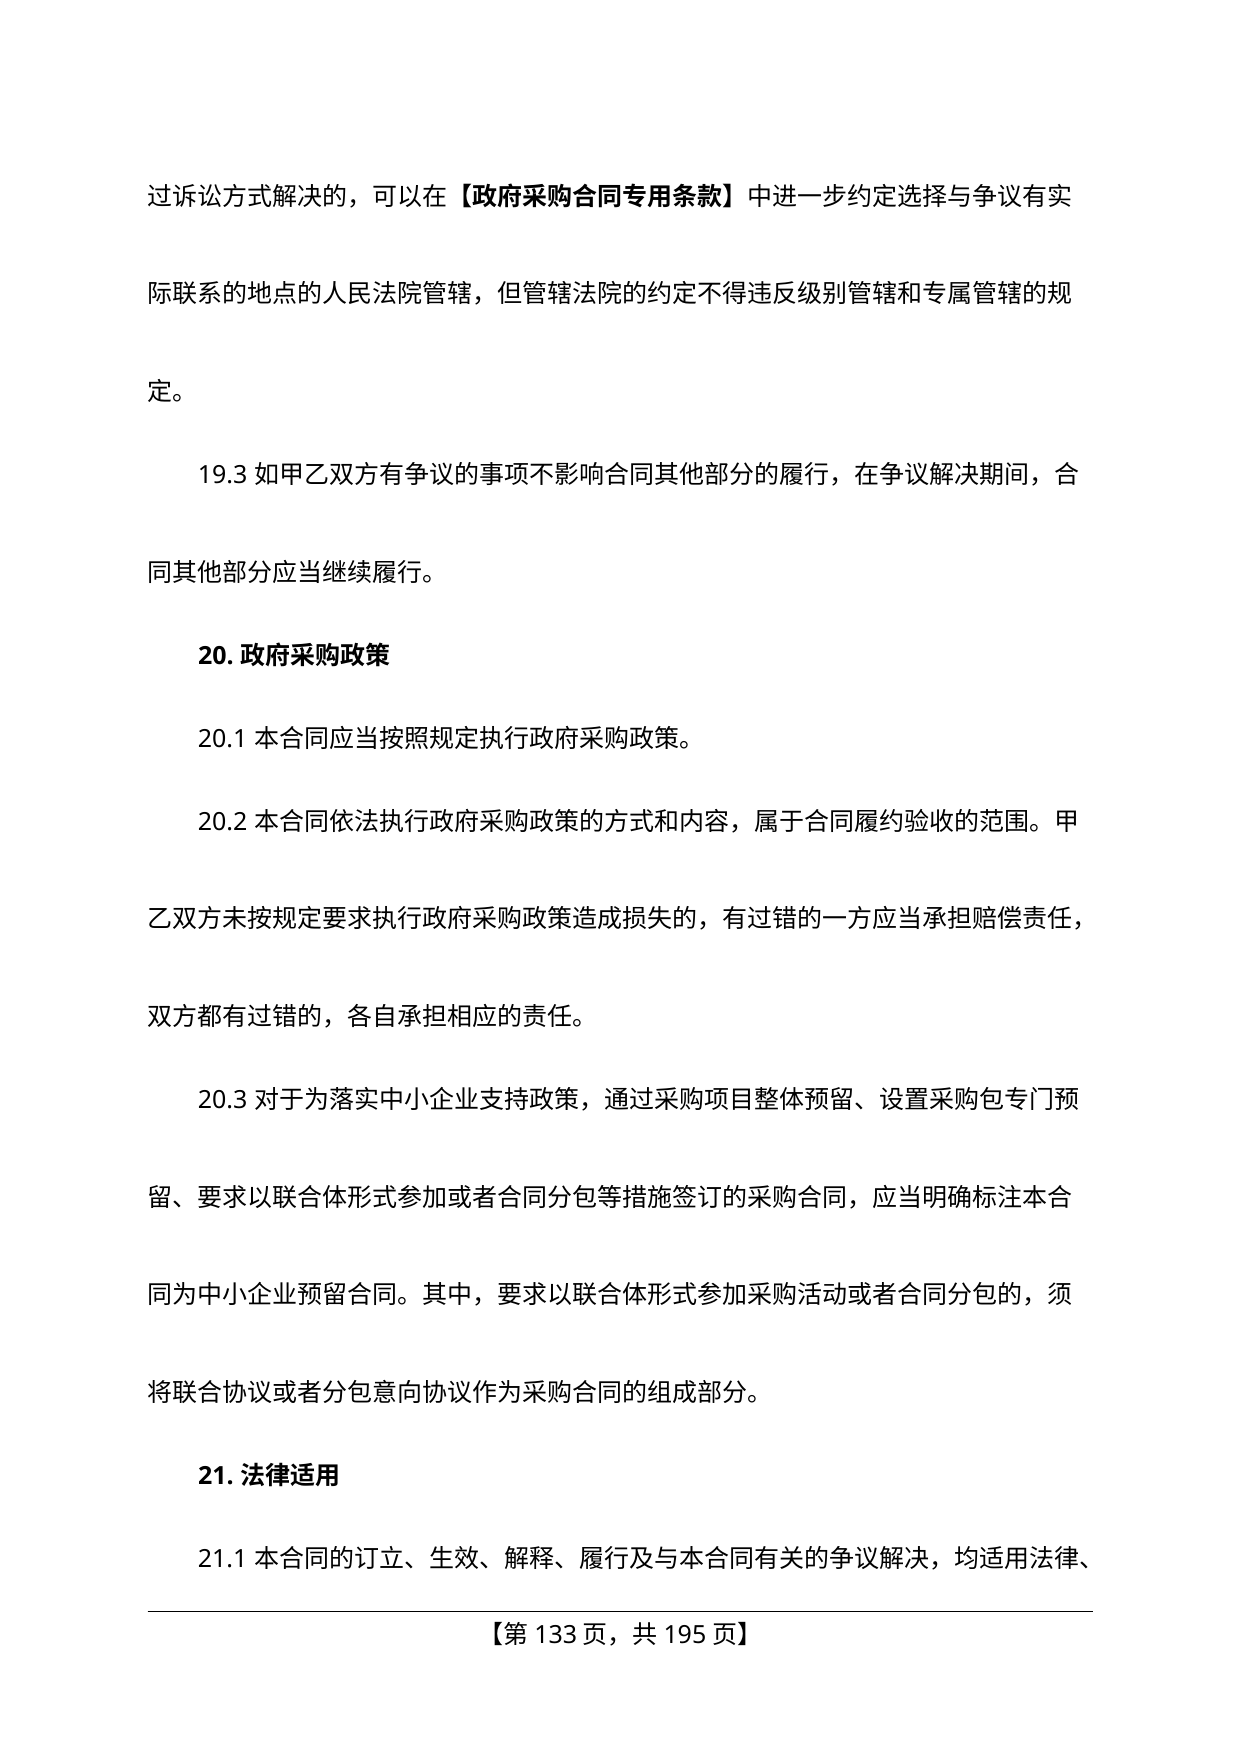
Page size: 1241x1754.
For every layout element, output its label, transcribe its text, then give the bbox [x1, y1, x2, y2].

text 20.1 本合同应当按照规定执行政府采购政策。 [148, 704, 1092, 769]
text 20. 政府采购政策 [148, 621, 1092, 686]
text 21. 法律适用 [148, 1441, 1092, 1506]
text 19.3 如甲乙双方有争议的事项不影响合同其他部分的履行，在争议解决期间，合同其他部分应当继续履行。 [148, 440, 1092, 603]
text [148, 1524, 1092, 1589]
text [148, 162, 1092, 422]
text 20.2 本合同依法执行政府采购政策的方式和内容，属于合同履约验收的范围。甲乙双方未按规定要求执行政府采购政策造成损失的，有过错的一方应当承担赔偿责任，双方都有过错的，各自承担相应的责任。 [148, 787, 1092, 1047]
text 20.3 对于为落实中小企业支持政策，通过采购项目整体预留、设置采购包专门预留、要求以联合体形式参加或者合同分包等措施签订的采购合同，应当明确标注本合同为中小企业预留合同。其中，要求以联合体形式参加采购活动或者合同分包的，须将联合协议或者分包意向协议作为采购合同的组成部分。 [148, 1065, 1092, 1423]
